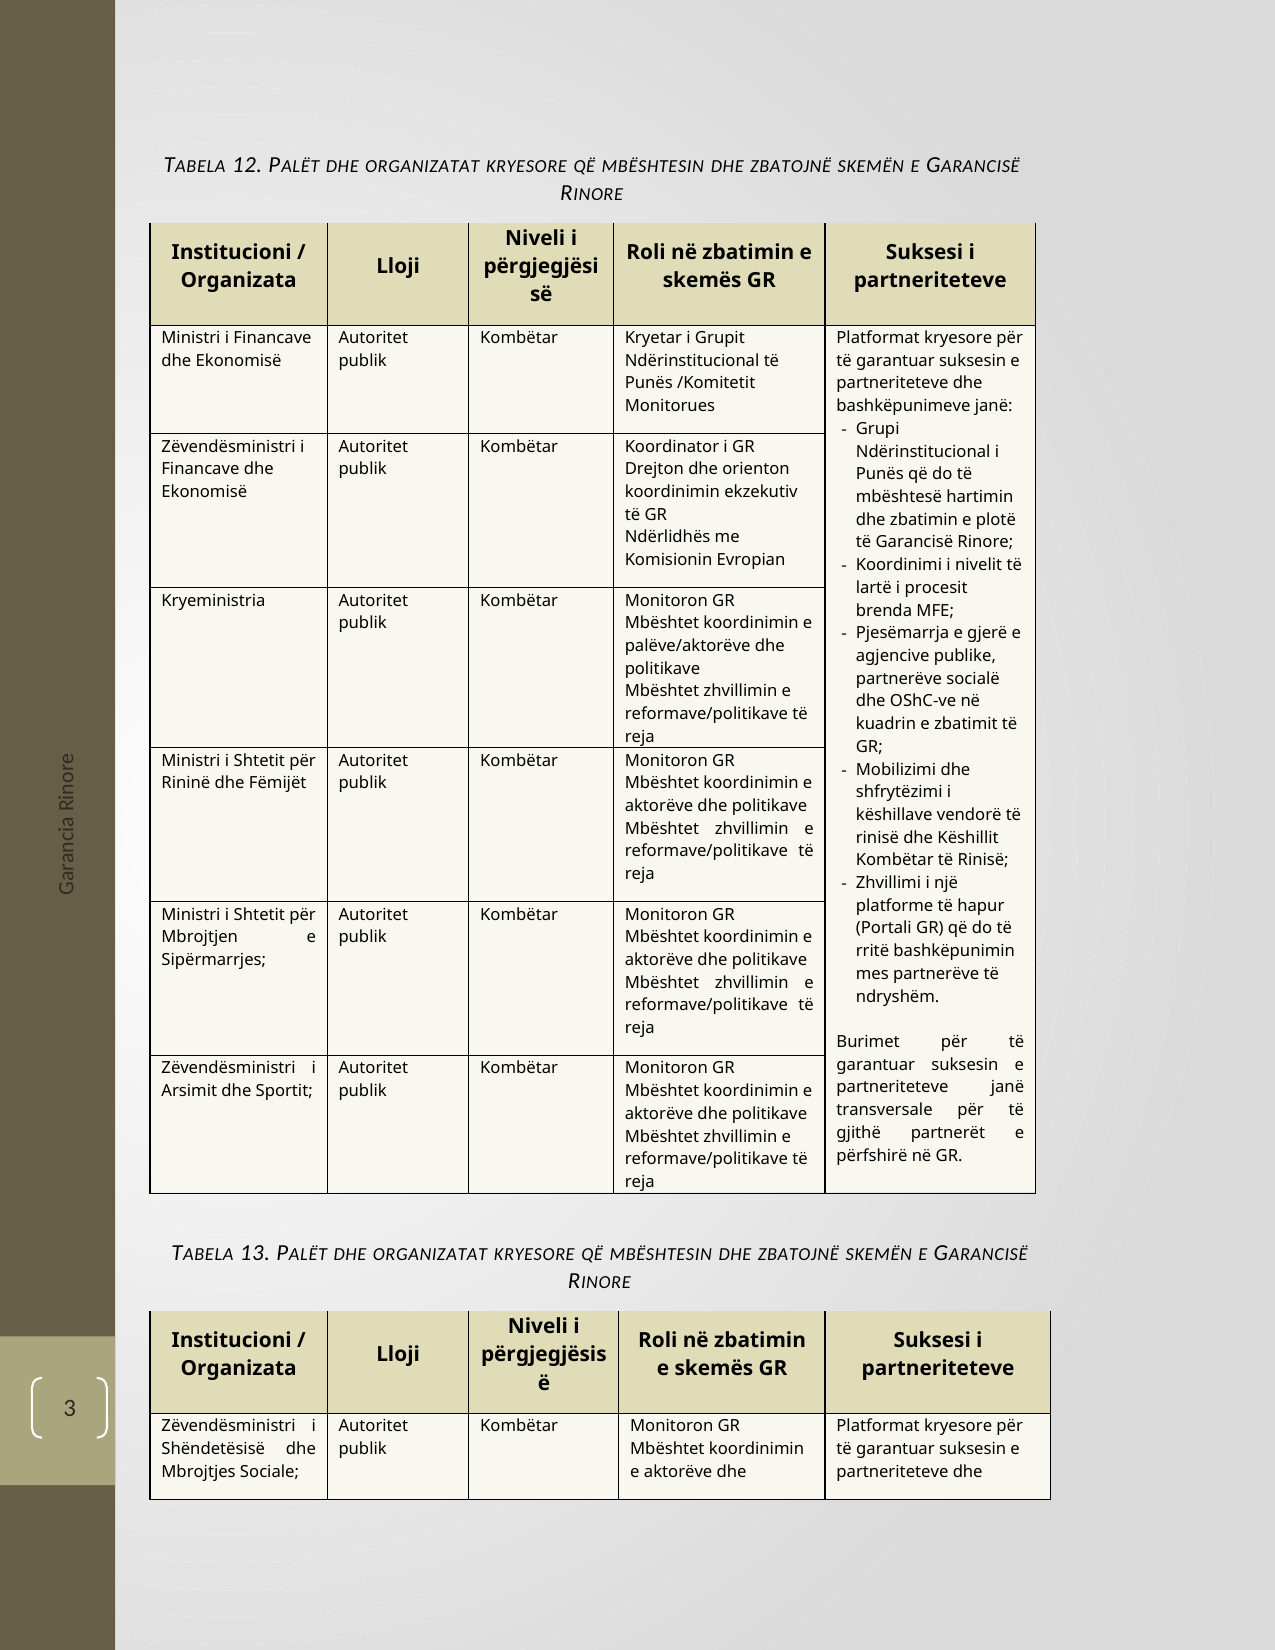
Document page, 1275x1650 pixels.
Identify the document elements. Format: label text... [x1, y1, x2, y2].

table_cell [826, 1414, 1050, 1499]
table_cell Niveli i përgjegjësisë [469, 1311, 618, 1413]
table_cell Ministri i Financave dhe Ekonomisë [151, 326, 327, 433]
table_cell Ministri i Shtetit për Rininë dhe Fëmijët [151, 748, 327, 901]
table_cell Roli në zbatimin e skemës GR [614, 223, 824, 325]
table_cell Zëvendësministri i Financave dhe Ekonomisë [151, 434, 327, 587]
table_header Tabela 13. Palët dhe organizatat kryesore që mbështesin dhe zbatojnë skemën e Garancisë Rinore [150, 1238, 1051, 1311]
table_cell Kombëtar [469, 1056, 613, 1192]
table_cell Kombëtar [469, 1414, 618, 1499]
table_cell Kombëtar [469, 326, 613, 433]
table_cell Institucioni / Organizata [151, 223, 327, 325]
table_cell Kombëtar [469, 434, 613, 587]
table_cell Monitoron GR Mbështet koordinimin e aktorëve dhe politikave Mbështet zhvillimin e reformave/politikave të reja [614, 902, 824, 1055]
table_cell Kryetar i Grupit Ndërinstitucional të Punës /Komitetit Monitorues [614, 326, 824, 433]
table_header Tabela 12. Palët dhe organizatat kryesore që mbështesin dhe zbatojnë skemën e Garancisë Rinore [150, 150, 1035, 223]
table_cell Autoritet publik [328, 1414, 468, 1499]
table_cell Autoritet publik [328, 748, 468, 901]
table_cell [151, 1414, 327, 1499]
table_cell Roli në zbatimin e skemës GR [619, 1311, 824, 1413]
table_cell Autoritet publik [328, 1056, 468, 1192]
table_cell Kryeministria [151, 588, 327, 747]
table_cell Suksesi i partneriteteve [826, 1311, 1050, 1413]
table_cell Niveli i përgjegjësisë [469, 223, 613, 325]
table_cell Monitoron GR Mbështet koordinimin e palëve/aktorëve dhe politikave Mbështet zhvillimin e reformave/politikave të reja [614, 588, 824, 747]
table_cell Institucioni / Organizata [151, 1311, 327, 1413]
table_cell Kombëtar [469, 902, 613, 1055]
table_cell Zëvendësministri i Arsimit dhe Sportit; [151, 1056, 327, 1192]
table_cell Monitoron GR Mbështet koordinimin e aktorëve dhe politikave Mbështet zhvillimin e reformave/politikave të reja [614, 748, 824, 901]
table_cell Kombëtar [469, 588, 613, 747]
table_cell Autoritet publik [328, 902, 468, 1055]
table_cell Autoritet publik [328, 326, 468, 433]
table_cell Autoritet publik [328, 434, 468, 587]
table_cell Ministri i Shtetit për Mbrojtjen e Sipërmarrjes; [151, 902, 327, 1055]
table_cell Autoritet publik [328, 588, 468, 747]
table_cell Kombëtar [469, 748, 613, 901]
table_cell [619, 1414, 824, 1499]
table_cell Lloji [328, 1311, 468, 1413]
table_cell Monitoron GR Mbështet koordinimin e aktorëve dhe politikave Mbështet zhvillimin e reformave/politikave të reja [614, 1056, 824, 1192]
table_cell Suksesi i partneriteteve [826, 223, 1035, 325]
table_cell Koordinator i GR Drejton dhe orienton koordinimin ekzekutiv të GR Ndërlidhës me Komisionin Evropian [614, 434, 824, 587]
table_cell Lloji [328, 223, 468, 325]
